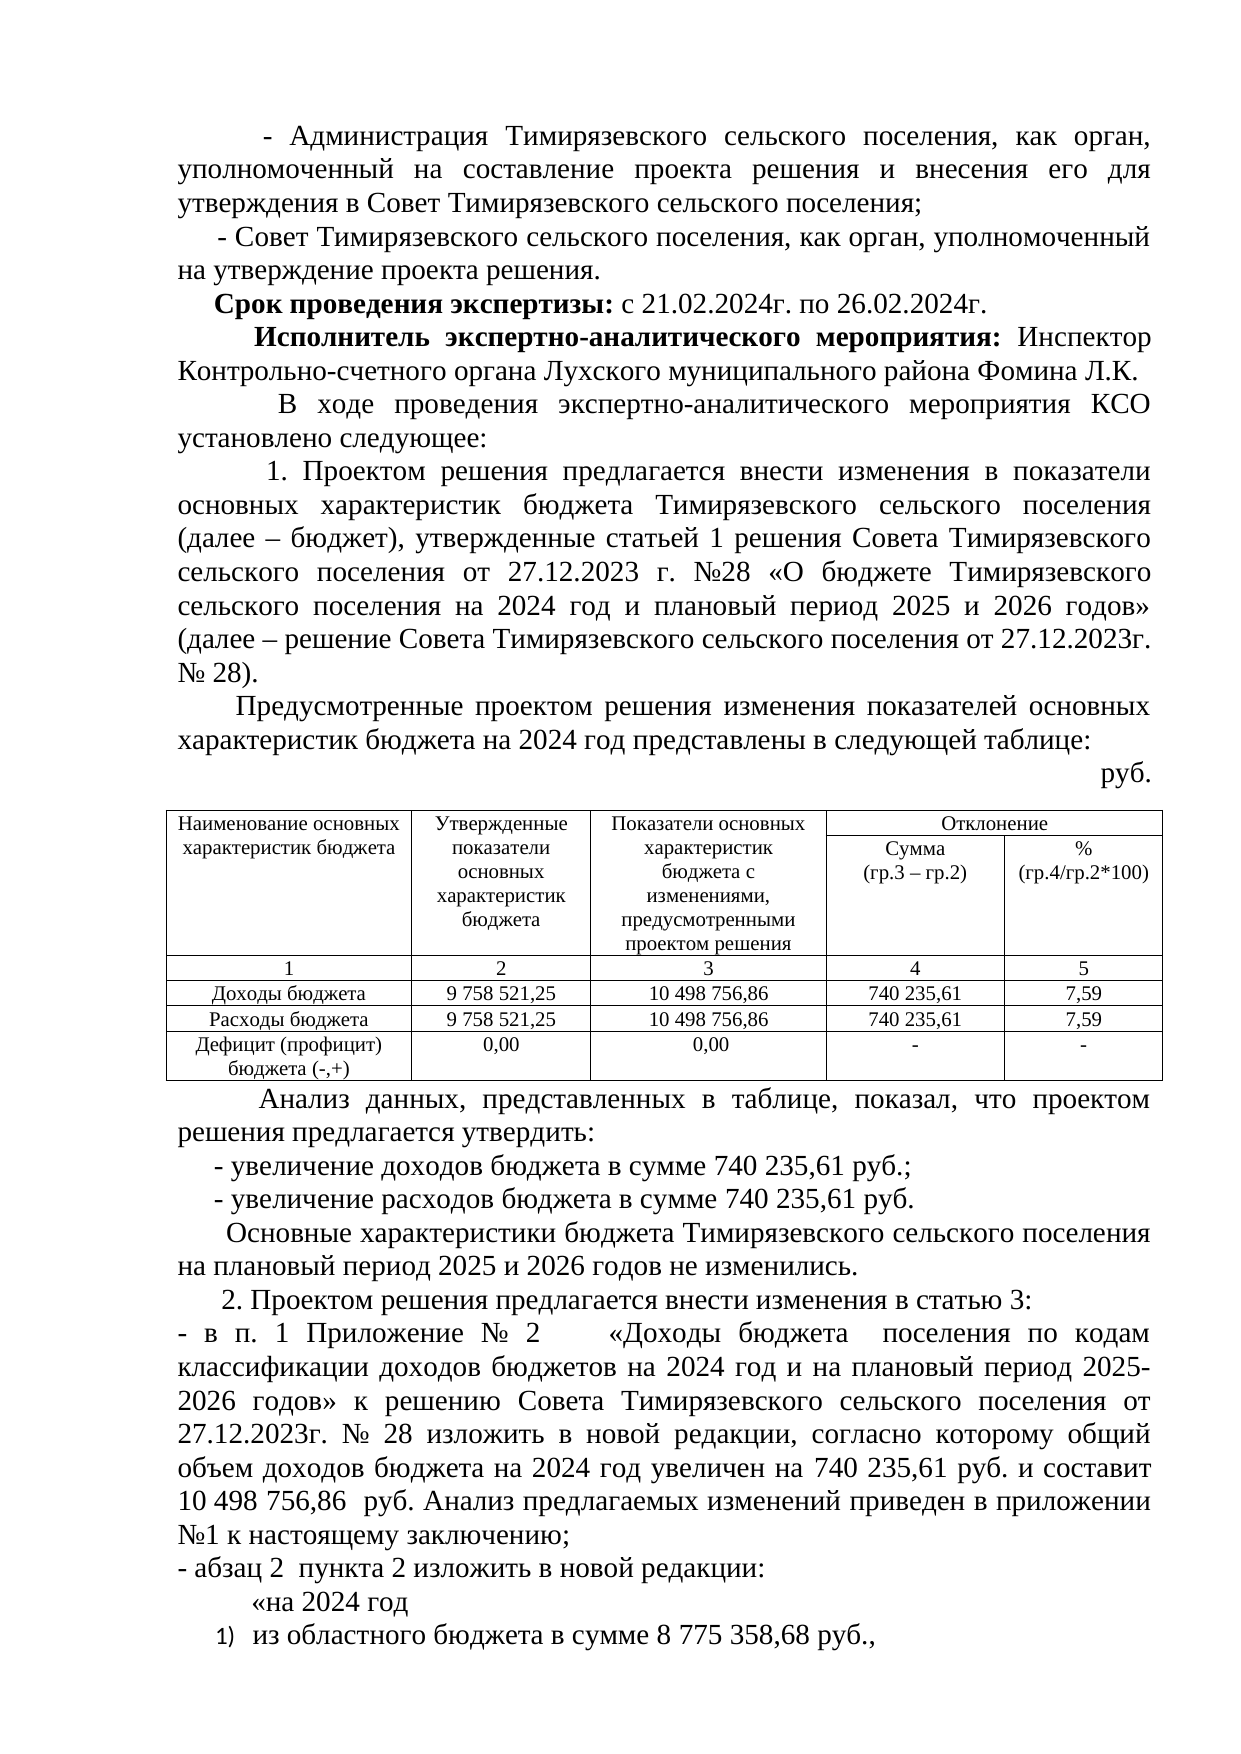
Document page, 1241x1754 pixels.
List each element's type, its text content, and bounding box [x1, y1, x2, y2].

table_cell 5 [1005, 956, 1162, 980]
table_cell - [827, 1032, 1004, 1080]
table_cell 3 [591, 956, 826, 980]
table_cell 1 [167, 956, 411, 980]
text 2. Проектом решения предлагается внести изменения в статью 3: [177, 1282, 1152, 1316]
table_cell 740 235,61 [827, 1006, 1004, 1031]
table_cell 7,59 [1005, 981, 1162, 1005]
text - Администрация Тимирязевского сельского поселения, как орган, уполномоченный на составление проекта решения и внесения его для утверждения в Совет Тимирязевского сельского поселения; [177, 118, 1152, 219]
text - Совет Тимирязевского сельского поселения, как орган, уполномоченный на утверждение проекта решения. [177, 219, 1152, 286]
text В ходе проведения экспертно-аналитического мероприятия КСО установлено следующее: [177, 386, 1152, 453]
table_cell 9 758 521,25 [412, 1006, 590, 1031]
text Срок проведения экспертизы: с 21.02.2024г. по 26.02.2024г. [177, 286, 1152, 319]
text - абзац 2 пункта 2 изложить в новой редакции: [177, 1550, 1152, 1584]
table_cell Доходы бюджета [167, 981, 411, 1005]
text «на 2024 год [177, 1584, 1152, 1617]
table_cell 10 498 756,86 [591, 981, 826, 1005]
table_cell - [1005, 1032, 1162, 1080]
table_cell 4 [827, 956, 1004, 980]
table_cell Расходы бюджета [167, 1006, 411, 1031]
table_header Наименование основных характеристик бюджета [167, 811, 411, 955]
table_cell 10 498 756,86 [591, 1006, 826, 1031]
table_header Отклонение [827, 811, 1162, 835]
table_cell 2 [412, 956, 590, 980]
table_cell % (гр.4/гр.2*100) [1005, 836, 1162, 955]
table_header Показатели основных характеристик бюджета с изменениями, предусмотренными проектом решения [591, 811, 826, 955]
text Основные характеристики бюджета Тимирязевского сельского поселения на плановый период 2025 и 2026 годов не изменились. [177, 1215, 1152, 1282]
text - в п. 1 Приложение № 2 «Доходы бюджета поселения по кодам классификации доходов бюджетов на 2024 год и на плановый период 2025-2026 годов» к решению Совета Тимирязевского сельского поселения от 27.12.2023г. № 28 изложить в новой редакции, согласно которому общий объем доходов бюджета на 2024 год увеличен на 740 235,61 руб. и составит 10 498 756,86 руб. Анализ предлагаемых изменений приведен в приложении №1 к настоящему заключению; [177, 1316, 1152, 1550]
list из областного бюджета в сумме 8 775 358,68 руб., [215, 1617, 1152, 1651]
table_cell Сумма (гр.3 – гр.2) [827, 836, 1004, 955]
table_cell 0,00 [591, 1032, 826, 1080]
text Предусмотренные проектом решения изменения показателей основных характеристик бюджета на 2024 год представлены в следующей таблице: [177, 688, 1152, 755]
text 1. Проектом решения предлагается внести изменения в показатели основных характеристик бюджета Тимирязевского сельского поселения (далее – бюджет), утвержденные статьей 1 решения Совета Тимирязевского сельского поселения от 27.12.2023 г. №28 «О бюджете Тимирязевского сельского поселения на 2024 год и плановый период 2025 и 2026 годов» (далее – решение Совета Тимирязевского сельского поселения от 27.12.2023г. № 28). [177, 453, 1152, 688]
table_cell 9 758 521,25 [412, 981, 590, 1005]
text Исполнитель экспертно-аналитического мероприятия: Инспектор Контрольно-счетного органа Лухского муниципального района Фомина Л.К. [177, 319, 1152, 386]
table_cell 7,59 [1005, 1006, 1162, 1031]
table_cell 0,00 [412, 1032, 590, 1080]
text Анализ данных, представленных в таблице, показал, что проектом решения предлагается утвердить: [177, 1081, 1152, 1148]
text - увеличение расходов бюджета в сумме 740 235,61 руб. [177, 1181, 1152, 1215]
text руб. [177, 755, 1152, 789]
text - увеличение доходов бюджета в сумме 740 235,61 руб.; [177, 1148, 1152, 1181]
table_header Утвержденные показатели основных характеристик бюджета [412, 811, 590, 955]
table_cell Дефицит (профицит) бюджета (-,+) [167, 1032, 411, 1080]
table_cell 740 235,61 [827, 981, 1004, 1005]
